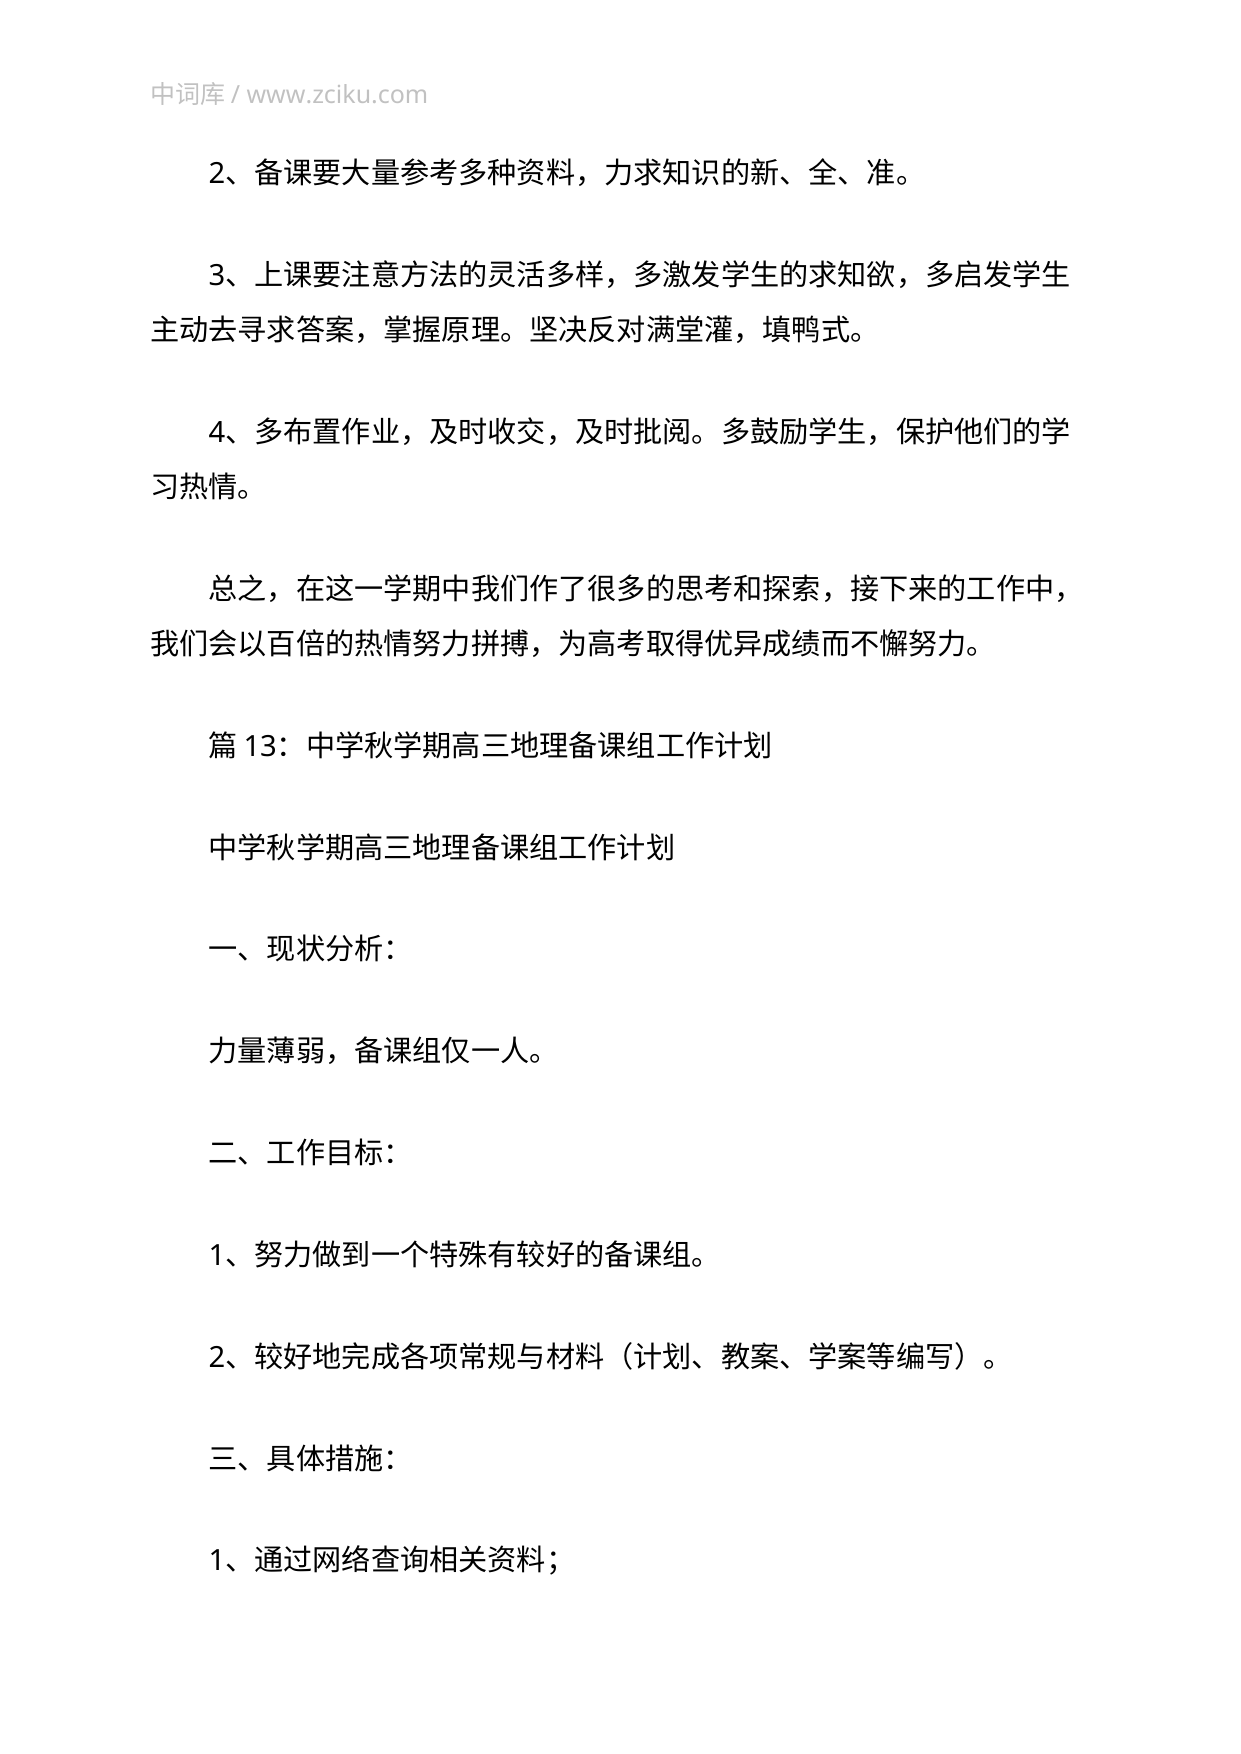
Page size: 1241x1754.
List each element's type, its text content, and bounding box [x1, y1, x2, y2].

text 总之，在这一学期中我们作了很多的思考和探索，接下来的工作中，我们会以百倍的热情努力拼搏，为高考取得优异成绩而不懈努力。 [150, 566, 1090, 663]
text 4、多布置作业，及时收交，及时批阅。多鼓励学生，保护他们的学习热情。 [150, 409, 1090, 506]
text 1、努力做到一个特殊有较好的备课组。 [150, 1231, 1090, 1274]
text 3、上课要注意方法的灵活多样，多激发学生的求知欲，多启发学生主动去寻求答案，掌握原理。坚决反对满堂灌，填鸭式。 [150, 252, 1090, 349]
text 一、现状分析： [150, 926, 1090, 968]
text 中学秋学期高三地理备课组工作计划 [150, 824, 1090, 866]
text 2、较好地完成各项常规与材料（计划、教案、学案等编写）。 [150, 1333, 1090, 1376]
text 二、工作目标： [150, 1129, 1090, 1172]
text 篇13：中学秋学期高三地理备课组工作计划 [150, 722, 1090, 764]
text 三、具体措施： [150, 1435, 1090, 1477]
text 2、备课要大量参考多种资料，力求知识的新、全、准。 [150, 150, 1090, 192]
text 力量薄弱，备课组仅一人。 [150, 1028, 1090, 1070]
text 1、通过网络查询相关资料； [150, 1537, 1090, 1579]
